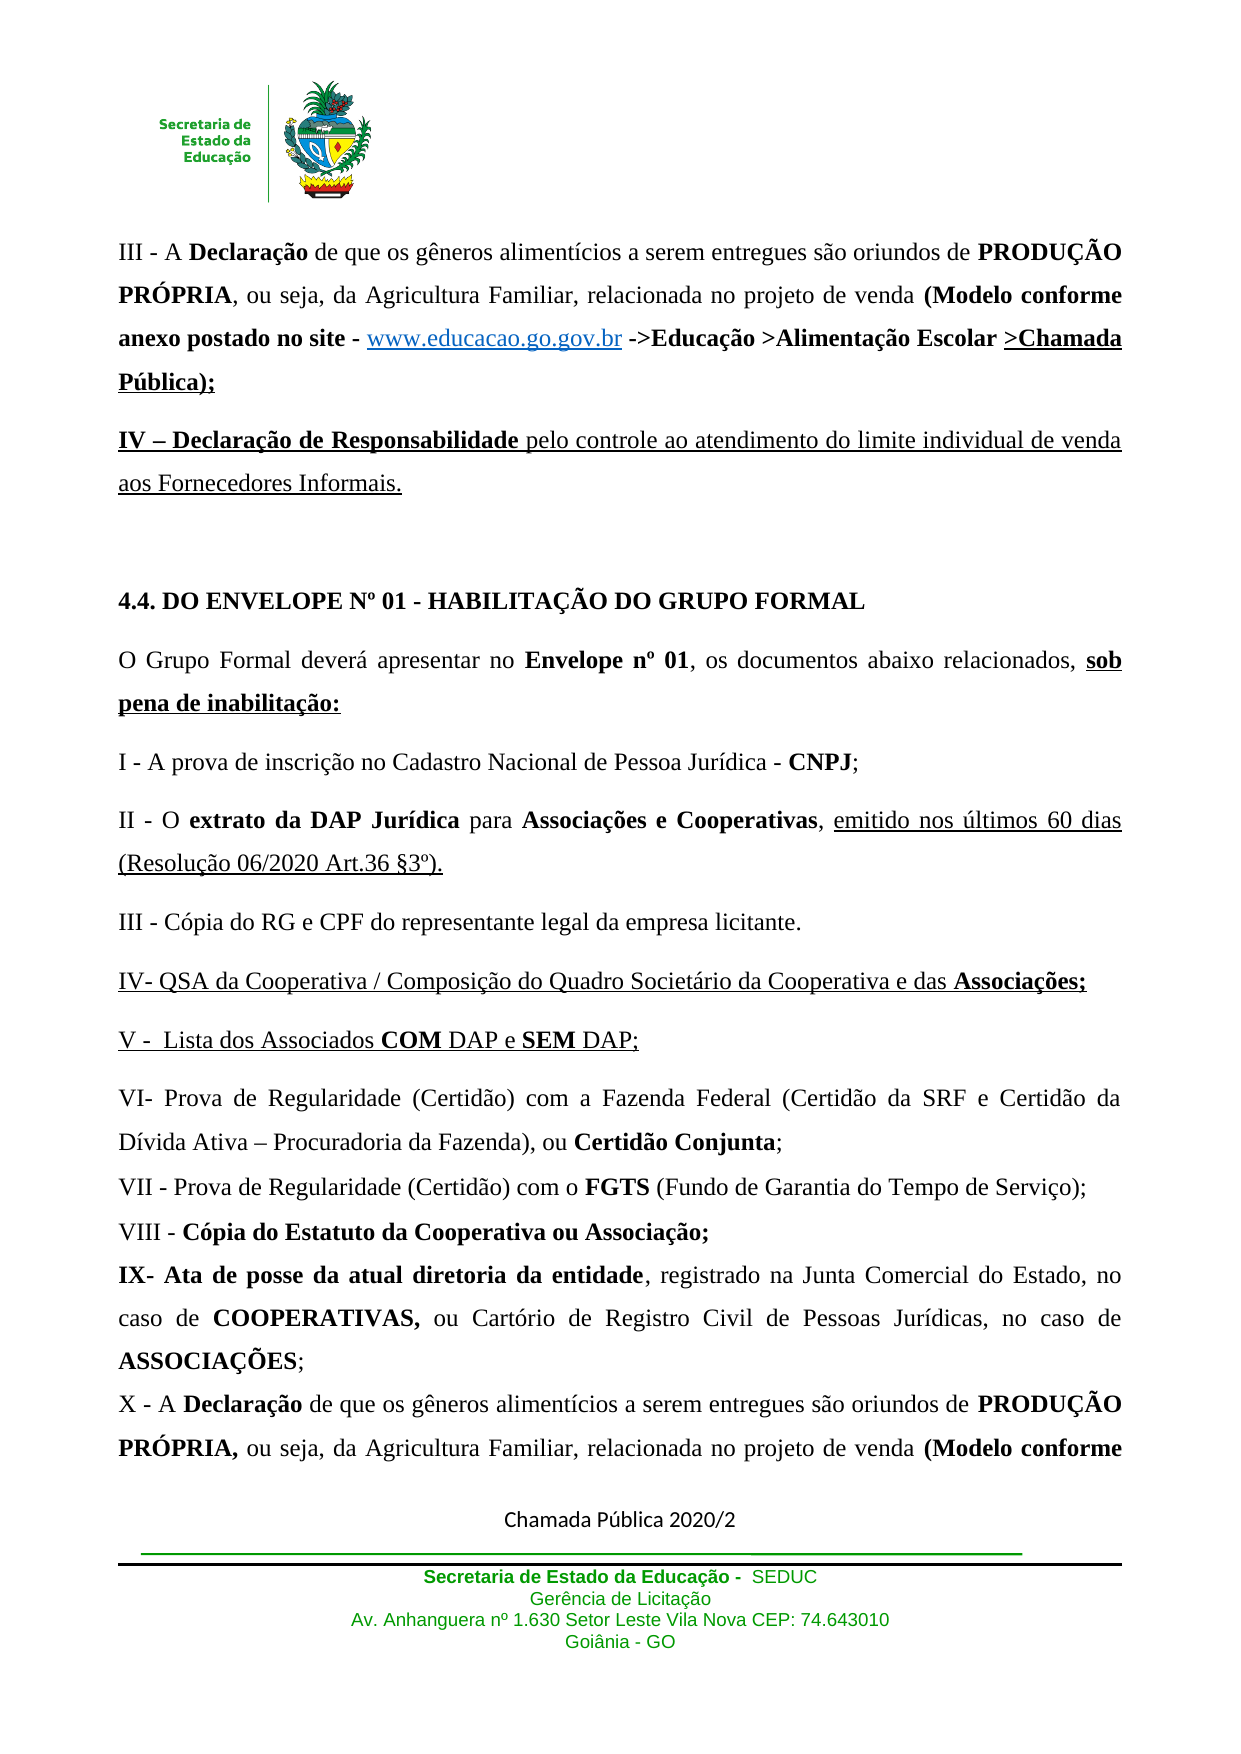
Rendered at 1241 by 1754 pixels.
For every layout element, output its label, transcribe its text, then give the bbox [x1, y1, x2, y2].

text 4.4. DO ENVELOPE Nº 01 - HABILITAÇÃO DO GRUPO FORMAL [118, 586, 1122, 615]
text IV- QSA da Cooperativa / Composição do Quadro Societário da Cooperativa e das Associações; [118, 966, 1122, 995]
text VI- Prova de Regularidade (Certidão) com a Fazenda Federal (Certidão da SRF e Certidão da Dívida Ativa – Procuradoria da Fazenda), ou Certidão Conjunta; [118, 1083, 1122, 1155]
text V - Lista dos Associados COM DAP e SEM DAP; [118, 1025, 1122, 1053]
text VIII - Cópia do Estatuto da Cooperativa ou Associação; [118, 1217, 1122, 1246]
text IX- Ata de posse da atual diretoria da entidade, registrado na Junta Comercial do Estado, no caso de COOPERATIVAS, ou Cartório de Registro Civil de Pessoas Jurídicas, no caso de ASSOCIAÇÕES; [118, 1260, 1122, 1375]
picture [118, 73, 412, 210]
text VII - Prova de Regularidade (Certidão) com o FGTS (Fundo de Garantia do Tempo de Serviço); [118, 1172, 1122, 1201]
text III - A Declaração de que os gêneros alimentícios a serem entregues são oriundos de PRODUÇÃO PRÓPRIA, ou seja, da Agricultura Familiar, relacionada no projeto de venda (Modelo conforme anexo postado no site - www.educacao.go.gov.br ->Educação >Alimentação Escolar >Chamada Pública); [118, 237, 1122, 395]
text I - A prova de inscrição no Cadastro Nacional de Pessoa Jurídica - CNPJ; [118, 747, 1122, 775]
text II - O extrato da DAP Jurídica para Associações e Cooperativas, emitido nos últimos 60 dias (Resolução 06/2020 Art.36 §3º). [118, 805, 1122, 877]
text III - Cópia do RG e CPF do representante legal da empresa licitante. [118, 907, 1122, 936]
text O Grupo Formal deverá apresentar no Envelope nº 01, os documentos abaixo relacionados, sob pena de inabilitação: [118, 645, 1122, 717]
text IV – Declaração de Responsabilidade pelo controle ao atendimento do limite individual de venda aos Fornecedores Informais. [118, 452, 1122, 497]
text IV – Declaração de Responsabilidade pelo controle ao atendimento do limite individual de venda aos Fornecedores Informais. [118, 425, 1122, 450]
